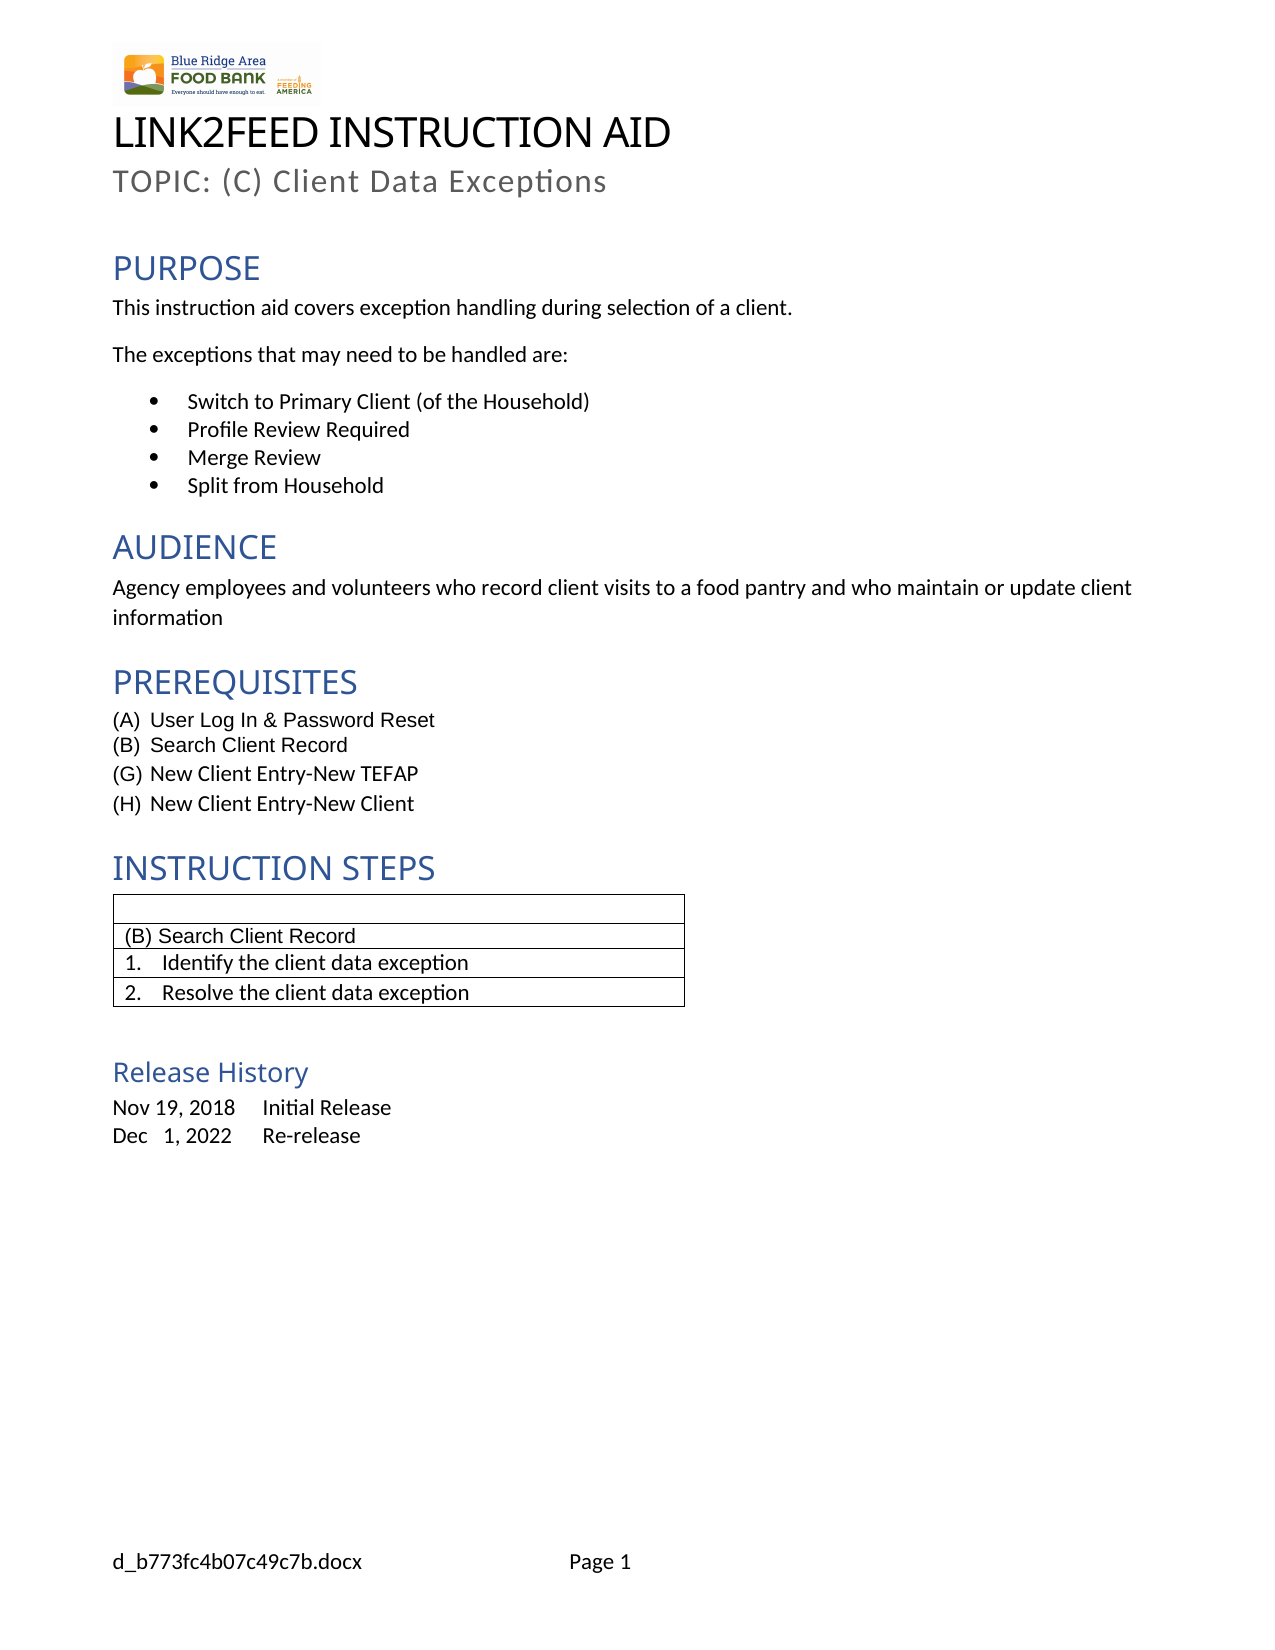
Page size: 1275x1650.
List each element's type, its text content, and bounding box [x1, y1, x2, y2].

list Switch to Primary Client (of the Household) [150, 387, 1162, 415]
list Merge Review [150, 443, 1162, 471]
text Dec 1, 2022 Re-release [112, 1121, 1162, 1149]
text This instruction aid covers exception handling during selection of a client. [112, 293, 1162, 321]
table_cell Identify the client data exception [114, 949, 684, 977]
subtitle AUDIENCE [112, 524, 1162, 569]
table_header [114, 895, 684, 922]
subtitle PREREQUISITES [112, 658, 1162, 704]
list Profile Review Required [150, 415, 1162, 443]
picture [112, 42, 322, 107]
text Nov 19, 2018 Initial Release [112, 1093, 1162, 1121]
subtitle Release History [112, 1053, 1162, 1090]
table_cell (B) Search Client Record [114, 924, 684, 947]
text Agency employees and volunteers who record client visits to a food pantry and who maintain or update client information [112, 573, 1162, 631]
subtitle INSTRUCTION STEPS [112, 844, 1162, 890]
list New Client Entry-New TEFAP [112, 759, 1162, 787]
subtitle PURPOSE [112, 244, 1162, 290]
list Search Client Record [112, 733, 1162, 757]
list Split from Household [150, 471, 1162, 499]
list User Log In & Password Reset [112, 707, 1162, 731]
list New Client Entry-New Client [112, 789, 1162, 817]
table_cell Resolve the client data exception [114, 978, 684, 1006]
text The exceptions that may need to be handled are: [112, 340, 1162, 368]
